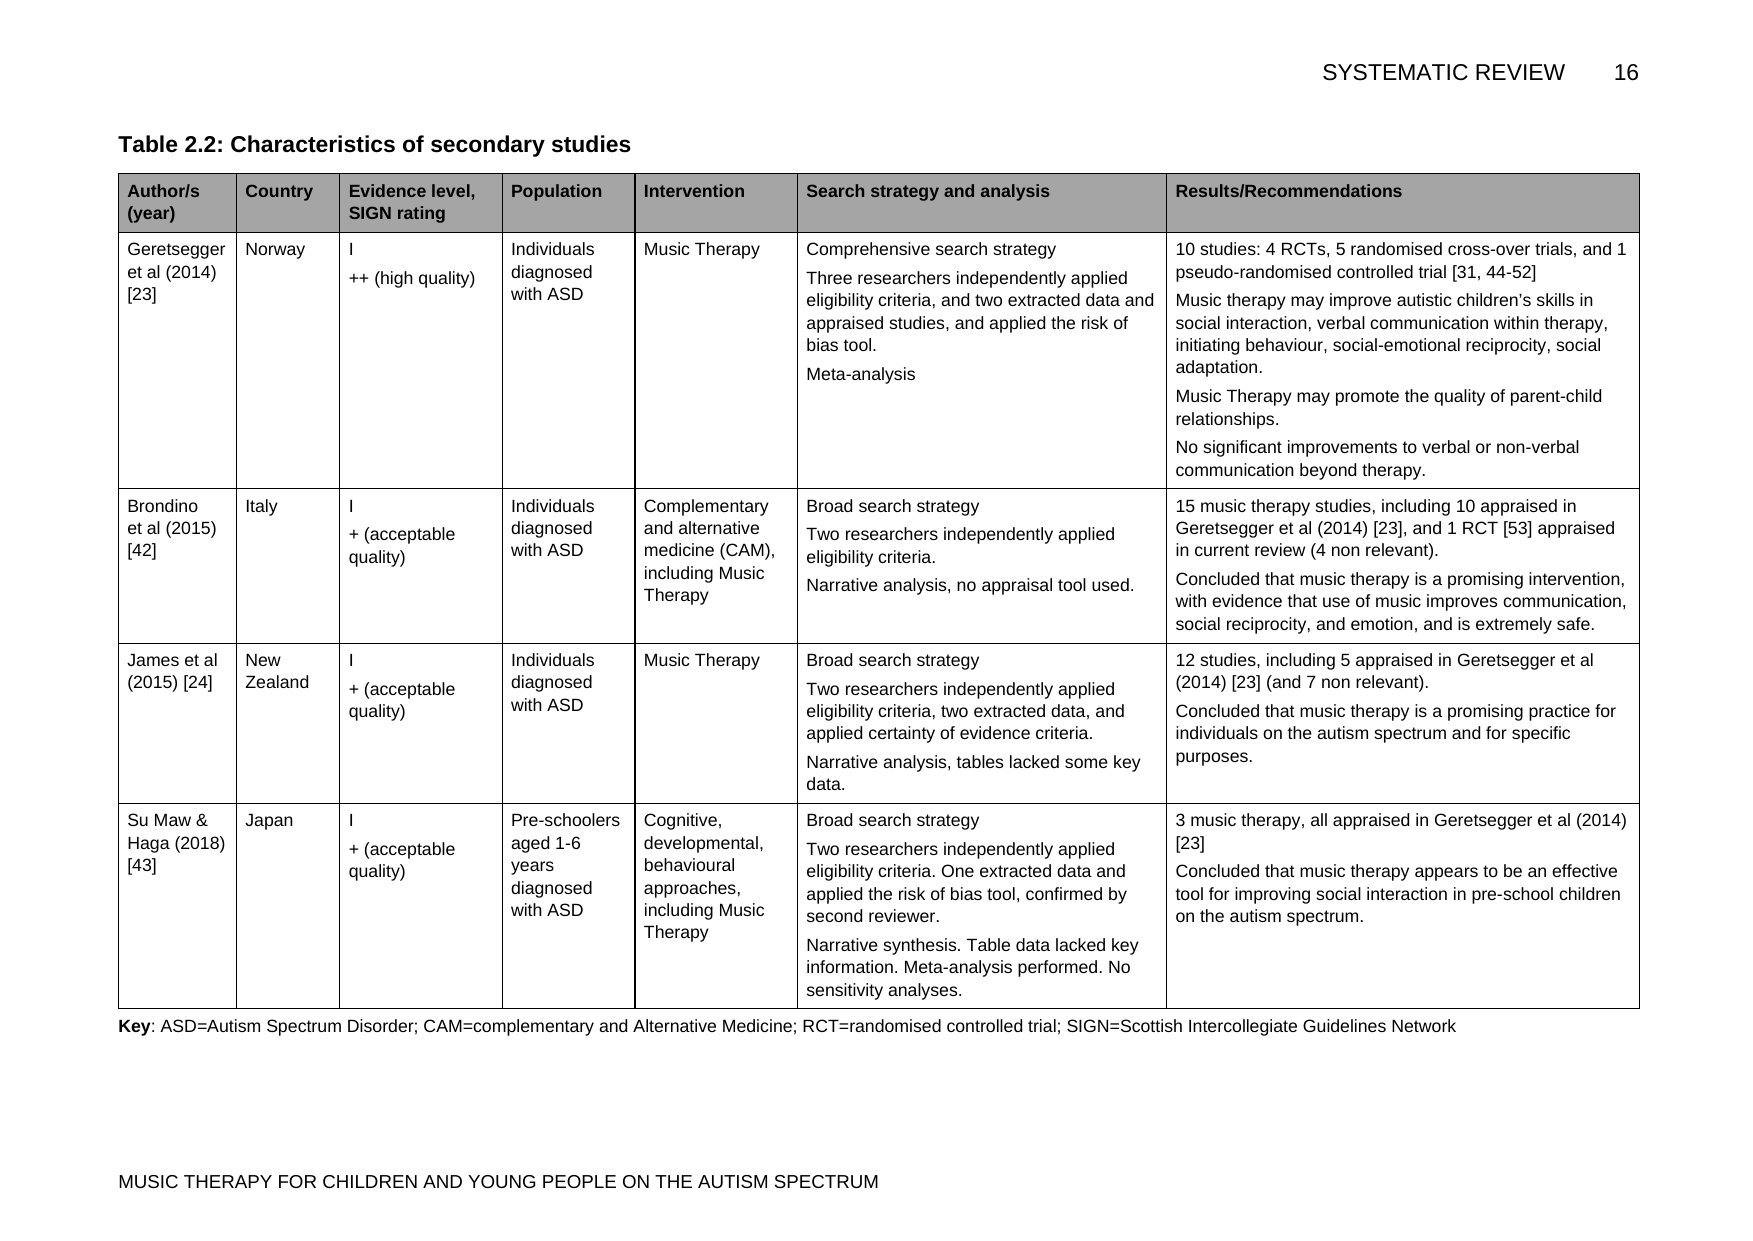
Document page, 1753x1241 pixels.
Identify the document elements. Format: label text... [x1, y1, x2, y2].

table_cell Brondino et al (2015) [42] [119, 489, 236, 642]
table_cell 15 music therapy studies, including 10 appraised in Geretsegger et al (2014) [23], and 1 RCT [53] appraised in current review (4 non relevant). Concluded that music therapy is a promising intervention, with evidence that use of music improves communication, social reciprocity, and emotion, and is extremely safe. [1167, 489, 1639, 642]
table_cell Cognitive, developmental, behavioural approaches, including Music Therapy [636, 804, 797, 1008]
table_cell 10 studies: 4 RCTs, 5 randomised cross-over trials, and 1 pseudo-randomised controlled trial [31, 44-52] Music therapy may improve autistic children’s skills in social interaction, verbal communication within therapy, initiating behaviour, social-emotional reciprocity, social adaptation. Music Therapy may promote the quality of parent-child relationships. No significant improvements to verbal or non-verbal communication beyond therapy. [1167, 233, 1639, 488]
table_cell 12 studies, including 5 appraised in Geretsegger et al (2014) [23] (and 7 non relevant). Concluded that music therapy is a promising practice for individuals on the autism spectrum and for specific purposes. [1167, 644, 1639, 803]
table_cell Broad search strategy Two researchers independently applied eligibility criteria. Narrative analysis, no appraisal tool used. [798, 489, 1166, 642]
table_cell Comprehensive search strategy Three researchers independently applied eligibility criteria, and two extracted data and appraised studies, and applied the risk of bias tool. Meta-analysis [798, 233, 1166, 488]
table_cell Music Therapy [636, 233, 797, 488]
table_cell I + (acceptable quality) [340, 804, 502, 1008]
table_cell Broad search strategy Two researchers independently applied eligibility criteria, two extracted data, and applied certainty of evidence criteria. Narrative analysis, tables lacked some key data. [798, 644, 1166, 803]
table_cell Complementary and alternative medicine (CAM), including Music Therapy [636, 489, 797, 642]
table_cell Individuals diagnosed with ASD [503, 644, 634, 803]
table_cell New Zealand [237, 644, 339, 803]
table_cell Norway [237, 233, 339, 488]
table_header Country [237, 174, 339, 232]
table_header Population [503, 174, 634, 232]
table_header Author/s (year) [119, 174, 236, 232]
table_cell Individuals diagnosed with ASD [503, 489, 634, 642]
text Key: ASD=Autism Spectrum Disorder; CAM=complementary and Alternative Medicine; RCT=randomised controlled trial; SIGN=Scottish Intercollegiate Guidelines Network [118, 1016, 1634, 1036]
table_cell Broad search strategy Two researchers independently applied eligibility criteria. One extracted data and applied the risk of bias tool, confirmed by second reviewer. Narrative synthesis. Table data lacked key information. Meta-analysis performed. No sensitivity analyses. [798, 804, 1166, 1008]
text Table 2.2: Characteristics of secondary studies [118, 131, 1634, 157]
table_header Search strategy and analysis [798, 174, 1166, 232]
table_cell I ++ (high quality) [340, 233, 502, 488]
table_cell James et al (2015) [24] [119, 644, 236, 803]
table_header Intervention [636, 174, 797, 232]
table_cell Geretsegger et al (2014) [23] [119, 233, 236, 488]
table_cell I + (acceptable quality) [340, 489, 502, 642]
table_header Evidence level, SIGN rating [340, 174, 502, 232]
table_cell Italy [237, 489, 339, 642]
table_cell Individuals diagnosed with ASD [503, 233, 634, 488]
table_cell Su Maw & Haga (2018) [43] [119, 804, 236, 1008]
table_cell Music Therapy [636, 644, 797, 803]
table_cell I + (acceptable quality) [340, 644, 502, 803]
table_cell Japan [237, 804, 339, 1008]
table_cell 3 music therapy, all appraised in Geretsegger et al (2014) [23] Concluded that music therapy appears to be an effective tool for improving social interaction in pre-school children on the autism spectrum. [1167, 804, 1639, 1008]
table_cell Pre-schoolers aged 1-6 years diagnosed with ASD [503, 804, 634, 1008]
table_header Results/Recommendations [1167, 174, 1639, 232]
